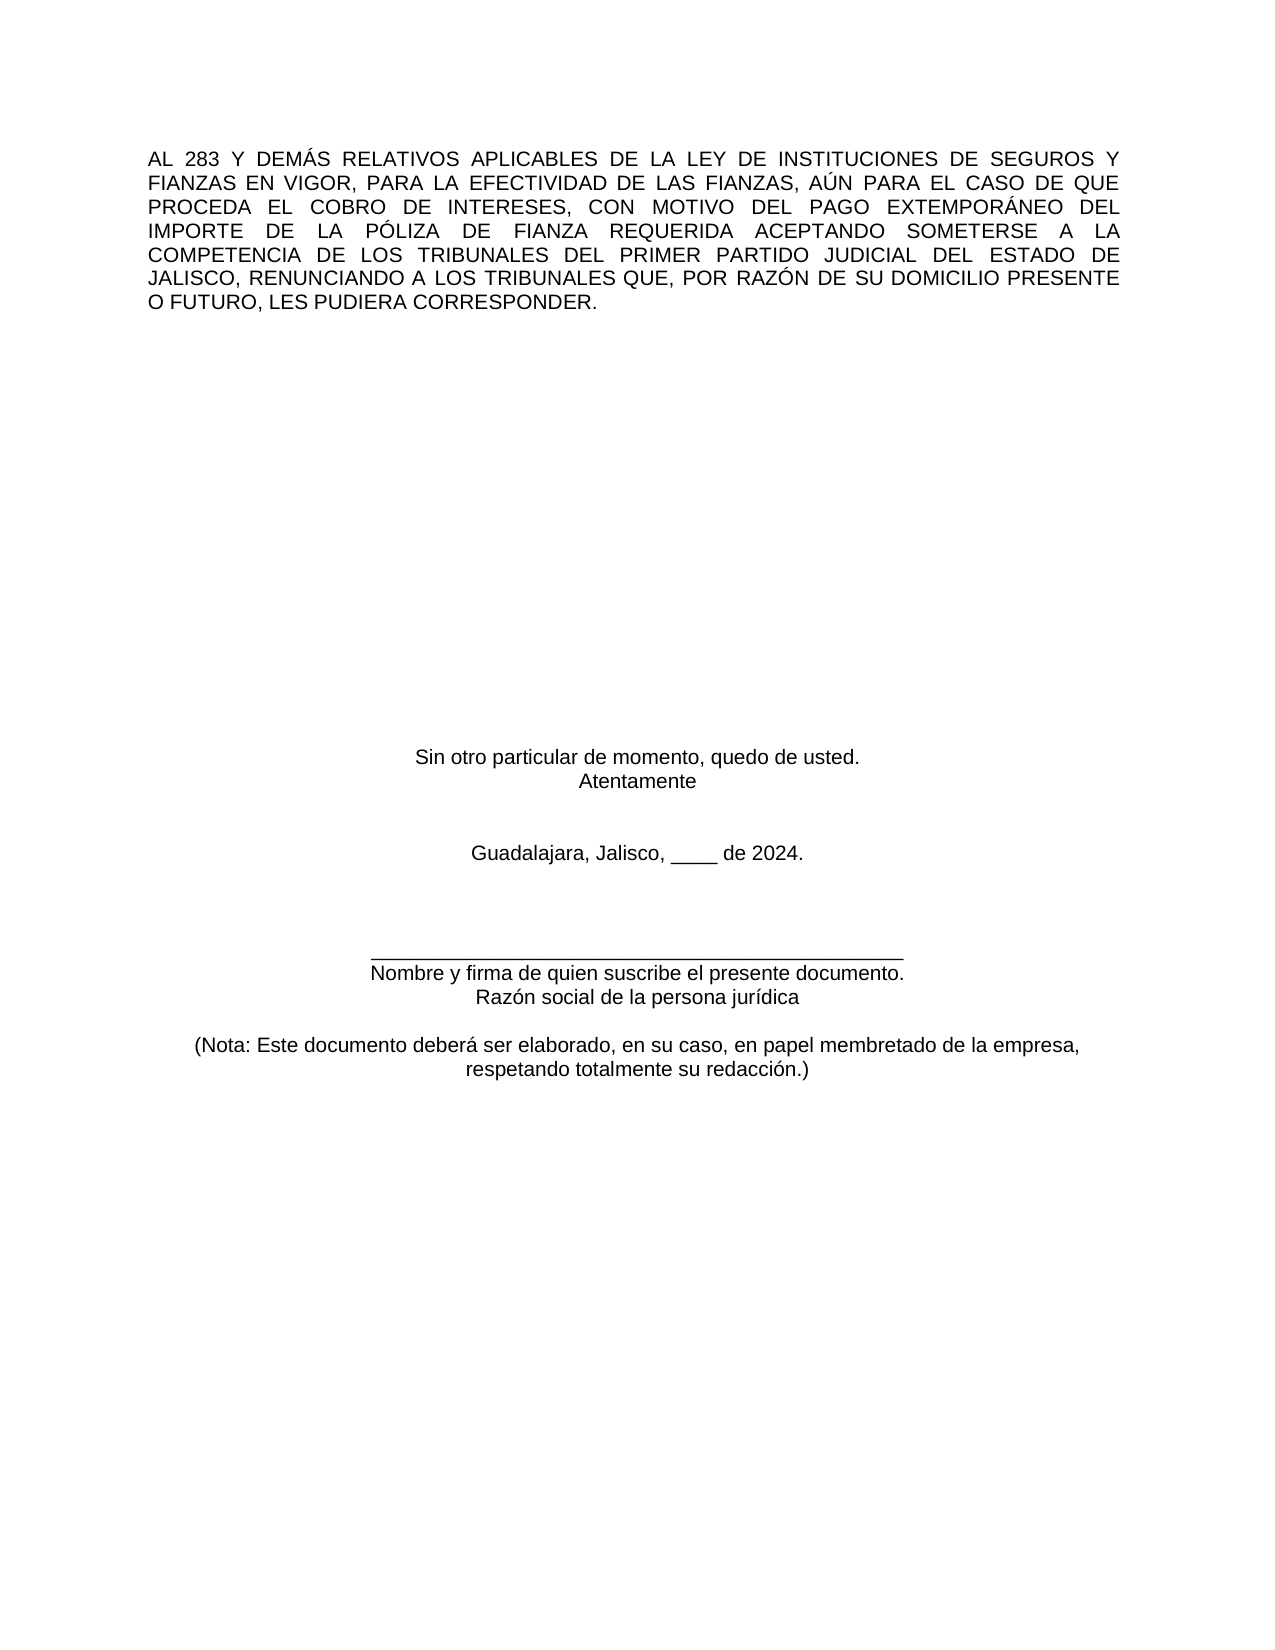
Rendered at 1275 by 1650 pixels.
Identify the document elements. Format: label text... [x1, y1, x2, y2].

text Guadalajara, Jalisco, ____ de 2024. [148, 841, 1127, 865]
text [148, 148, 1120, 314]
text Razón social de la persona jurídica [148, 985, 1127, 1009]
text Atentamente [148, 769, 1127, 793]
text Nombre y firma de quien suscribe el presente documento. [148, 961, 1127, 985]
text Sin otro particular de momento, quedo de usted. [148, 745, 1127, 769]
text (Nota: Este documento deberá ser elaborado, en su caso, en papel membretado de la empresa, respetando totalmente su redacción.) [148, 1033, 1127, 1081]
text ______________________________________________ [148, 937, 1127, 961]
